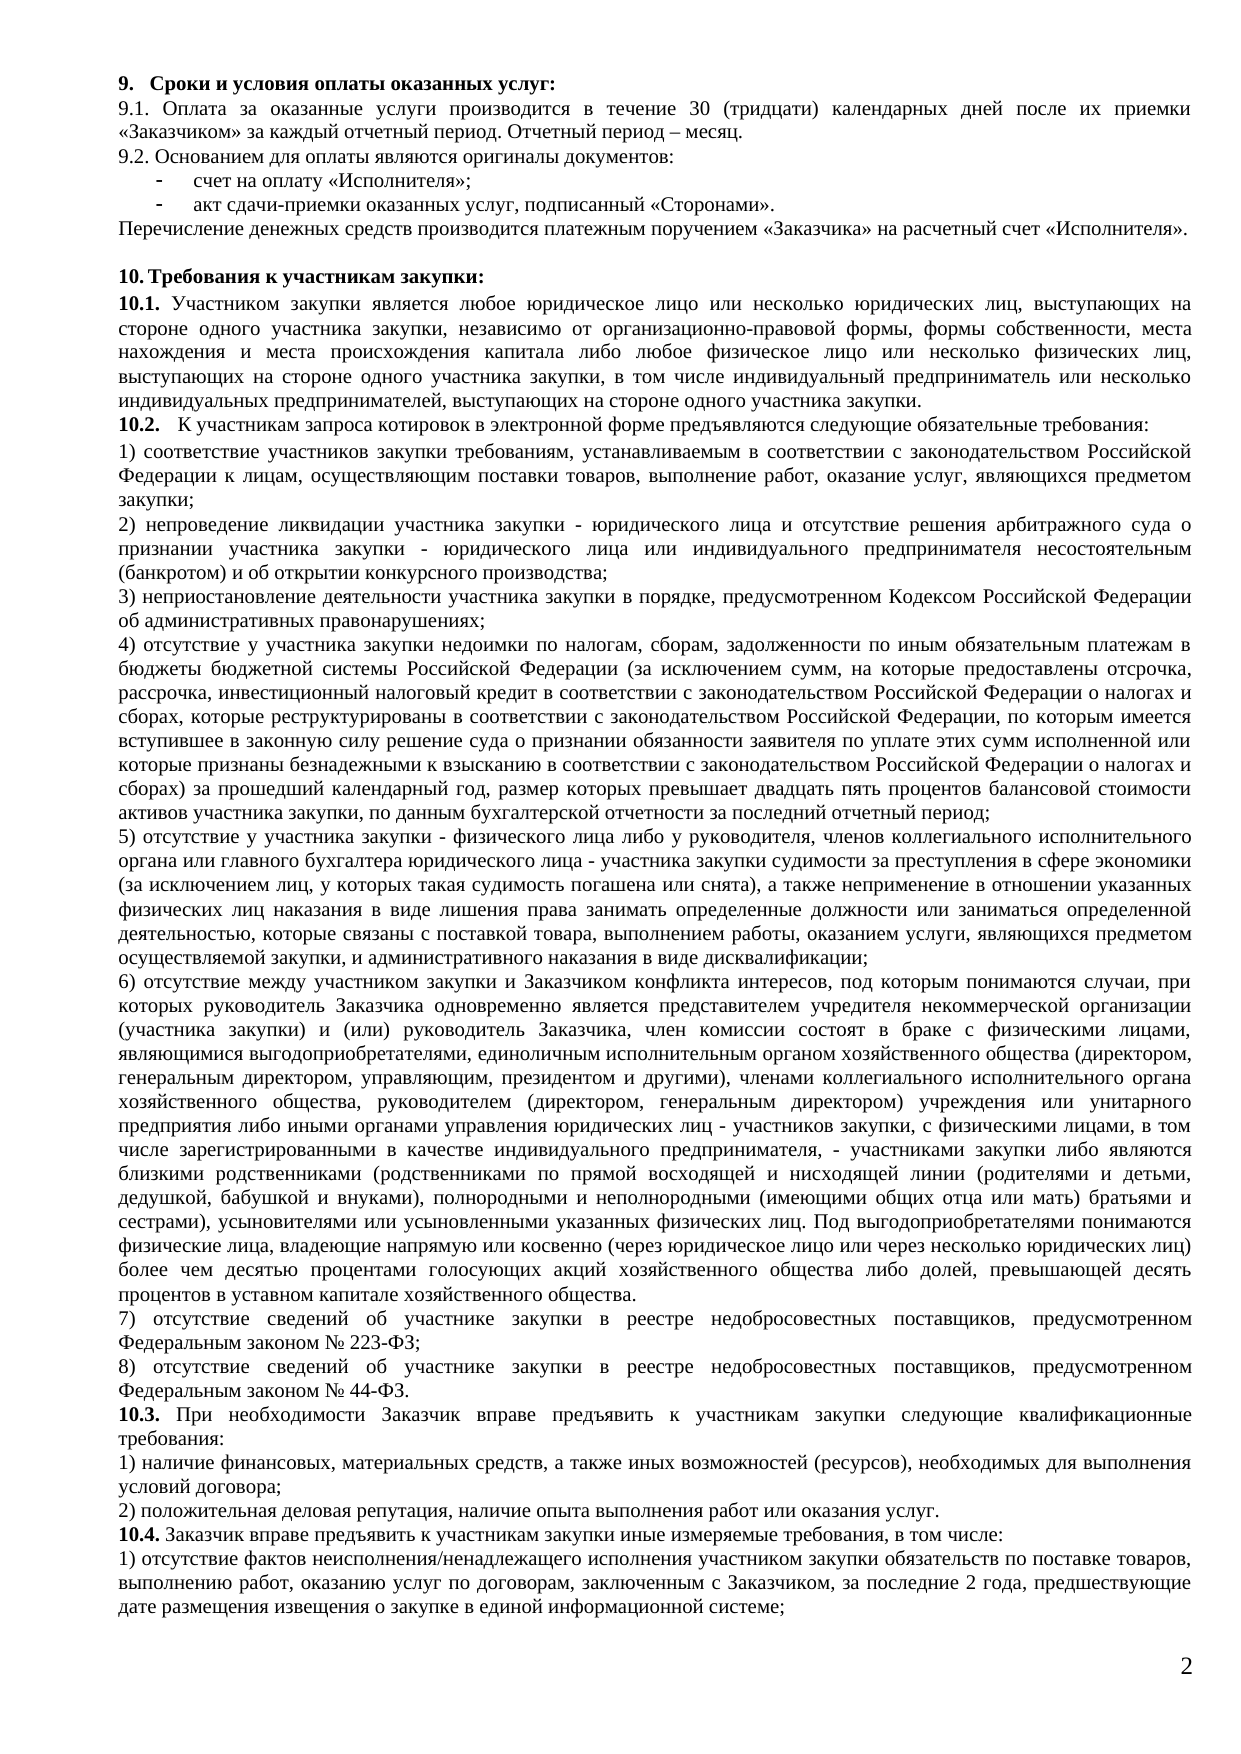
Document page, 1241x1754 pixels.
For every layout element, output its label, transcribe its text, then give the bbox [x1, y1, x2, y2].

list Требования к участникам закупки: [118, 264, 1193, 288]
text 4) отсутствие у участника закупки недоимки по налогам, сборам, задолженности по иным обязательным платежам в бюджеты бюджетной системы Российской Федерации (за исключением сумм, на которые предоставлены отсрочка, рассрочка, инвестиционный налоговый кредит в соответствии с законодательством Российской Федерации о налогах и сборах, которые реструктурированы в соответствии с законодательством Российской Федерации, по которым имеется вступившее в законную силу решение суда о признании обязанности заявителя по уплате этих сумм исполненной или которые признаны безнадежными к взысканию в соответствии с законодательством Российской Федерации о налогах и сборах) за прошедший календарный год, размер которых превышает двадцать пять процентов балансовой стоимости активов участника закупки, по данным бухгалтерской отчетности за последний отчетный период; [118, 632, 1193, 824]
text 7) отсутствие сведений об участнике закупки в реестре недобросовестных поставщиков, предусмотренном Федеральным законом № 223-ФЗ; [118, 1306, 1193, 1354]
text 1) соответствие участников закупки требованиям, устанавливаемым в соответствии с законодательством Российской Федерации к лицам, осуществляющим поставки товаров, выполнение работ, оказание услуг, являющихся предметом закупки; [118, 439, 1193, 511]
text 10.3. При необходимости Заказчик вправе предъявить к участникам закупки следующие квалификационные требования: [118, 1402, 1193, 1450]
text 9. Сроки и условия оплаты оказанных услуг: [118, 71, 1193, 95]
list К участникам запроса котировок в электронной форме предъявляются следующие обязательные требования: [118, 412, 1193, 436]
text 9.2. Основанием для оплаты являются оригиналы документов: [118, 143, 1193, 168]
text 2) непроведение ликвидации участника закупки - юридического лица и отсутствие решения арбитражного суда о признании участника закупки - юридического лица или индивидуального предпринимателя несостоятельным (банкротом) и об открытии конкурсного производства; [118, 511, 1193, 584]
text 6) отсутствие между участником закупки и Заказчиком конфликта интересов, под которым понимаются случаи, при которых руководитель Заказчика одновременно является представителем учредителя некоммерческой организации (участника закупки) и (или) руководитель Заказчика, член комиссии состоят в браке с физическими лицами, являющимися выгодоприобретателями, единоличным исполнительным органом хозяйственного общества (директором, генеральным директором, управляющим, президентом и другими), членами коллегиального исполнительного органа хозяйственного общества, руководителем (директором, генеральным директором) учреждения или унитарного предприятия либо иными органами управления юридических лиц - участников закупки, с физическими лицами, в том числе зарегистрированными в качестве индивидуального предпринимателя, - участниками закупки либо являются близкими родственниками (родственниками по прямой восходящей и нисходящей линии (родителями и детьми, дедушкой, бабушкой и внуками), полнородными и неполнородными (имеющими общих отца или мать) братьями и сестрами), усыновителями или усыновленными указанных физических лиц. Под выгодоприобретателями понимаются физические лица, владеющие напрямую или косвенно (через юридическое лицо или через несколько юридических лиц) более чем десятью процентами голосующих акций хозяйственного общества либо долей, превышающей десять процентов в уставном капитале хозяйственного общества. [118, 969, 1193, 1306]
text 8) отсутствие сведений об участнике закупки в реестре недобросовестных поставщиков, предусмотренном Федеральным законом № 44-ФЗ. [118, 1354, 1193, 1402]
text 1) отсутствие фактов неисполнения/ненадлежащего исполнения участником закупки обязательств по поставке товаров, выполнению работ, оказанию услуг по договорам, заключенным с Заказчиком, за последние 2 года, предшествующие дате размещения извещения о закупке в единой информационной системе; [118, 1546, 1193, 1618]
list акт сдачи-приемки оказанных услуг, подписанный «Сторонами». [156, 192, 1193, 216]
text 10.4. Заказчик вправе предъявить к участникам закупки иные измеряемые требования, в том числе: [118, 1522, 1193, 1546]
text 10.1. Участником закупки является любое юридическое лицо или несколько юридических лиц, выступающих на стороне одного участника закупки, независимо от организационно-правовой формы, формы собственности, места нахождения и места происхождения капитала либо любое физическое лицо или несколько физических лиц, выступающих на стороне одного участника закупки, в том числе индивидуальный предприниматель или несколько индивидуальных предпринимателей, выступающих на стороне одного участника закупки. [118, 291, 1193, 412]
text 2) положительная деловая репутация, наличие опыта выполнения работ или оказания услуг. [118, 1498, 1193, 1522]
text 3) неприостановление деятельности участника закупки в порядке, предусмотренном Кодексом Российской Федерации об административных правонарушениях; [118, 584, 1193, 632]
text 5) отсутствие у участника закупки - физического лица либо у руководителя, членов коллегиального исполнительного органа или главного бухгалтера юридического лица - участника закупки судимости за преступления в сфере экономики (за исключением лиц, у которых такая судимость погашена или снята), а также неприменение в отношении указанных физических лиц наказания в виде лишения права занимать определенные должности или заниматься определенной деятельностью, которые связаны с поставкой товара, выполнением работы, оказанием услуги, являющихся предметом осуществляемой закупки, и административного наказания в виде дисквалификации; [118, 824, 1193, 969]
text 9.1. Оплата за оказанные услуги производится в течение 30 (тридцати) календарных дней после их приемки «Заказчиком» за каждый отчетный период. Отчетный период – месяц. [118, 95, 1193, 143]
list счет на оплату «Исполнителя»; [156, 168, 1193, 192]
text 1) наличие финансовых, материальных средств, а также иных возможностей (ресурсов), необходимых для выполнения условий договора; [118, 1450, 1193, 1498]
text Перечисление денежных средств производится платежным поручением «Заказчика» на расчетный счет «Исполнителя». [118, 216, 1193, 240]
